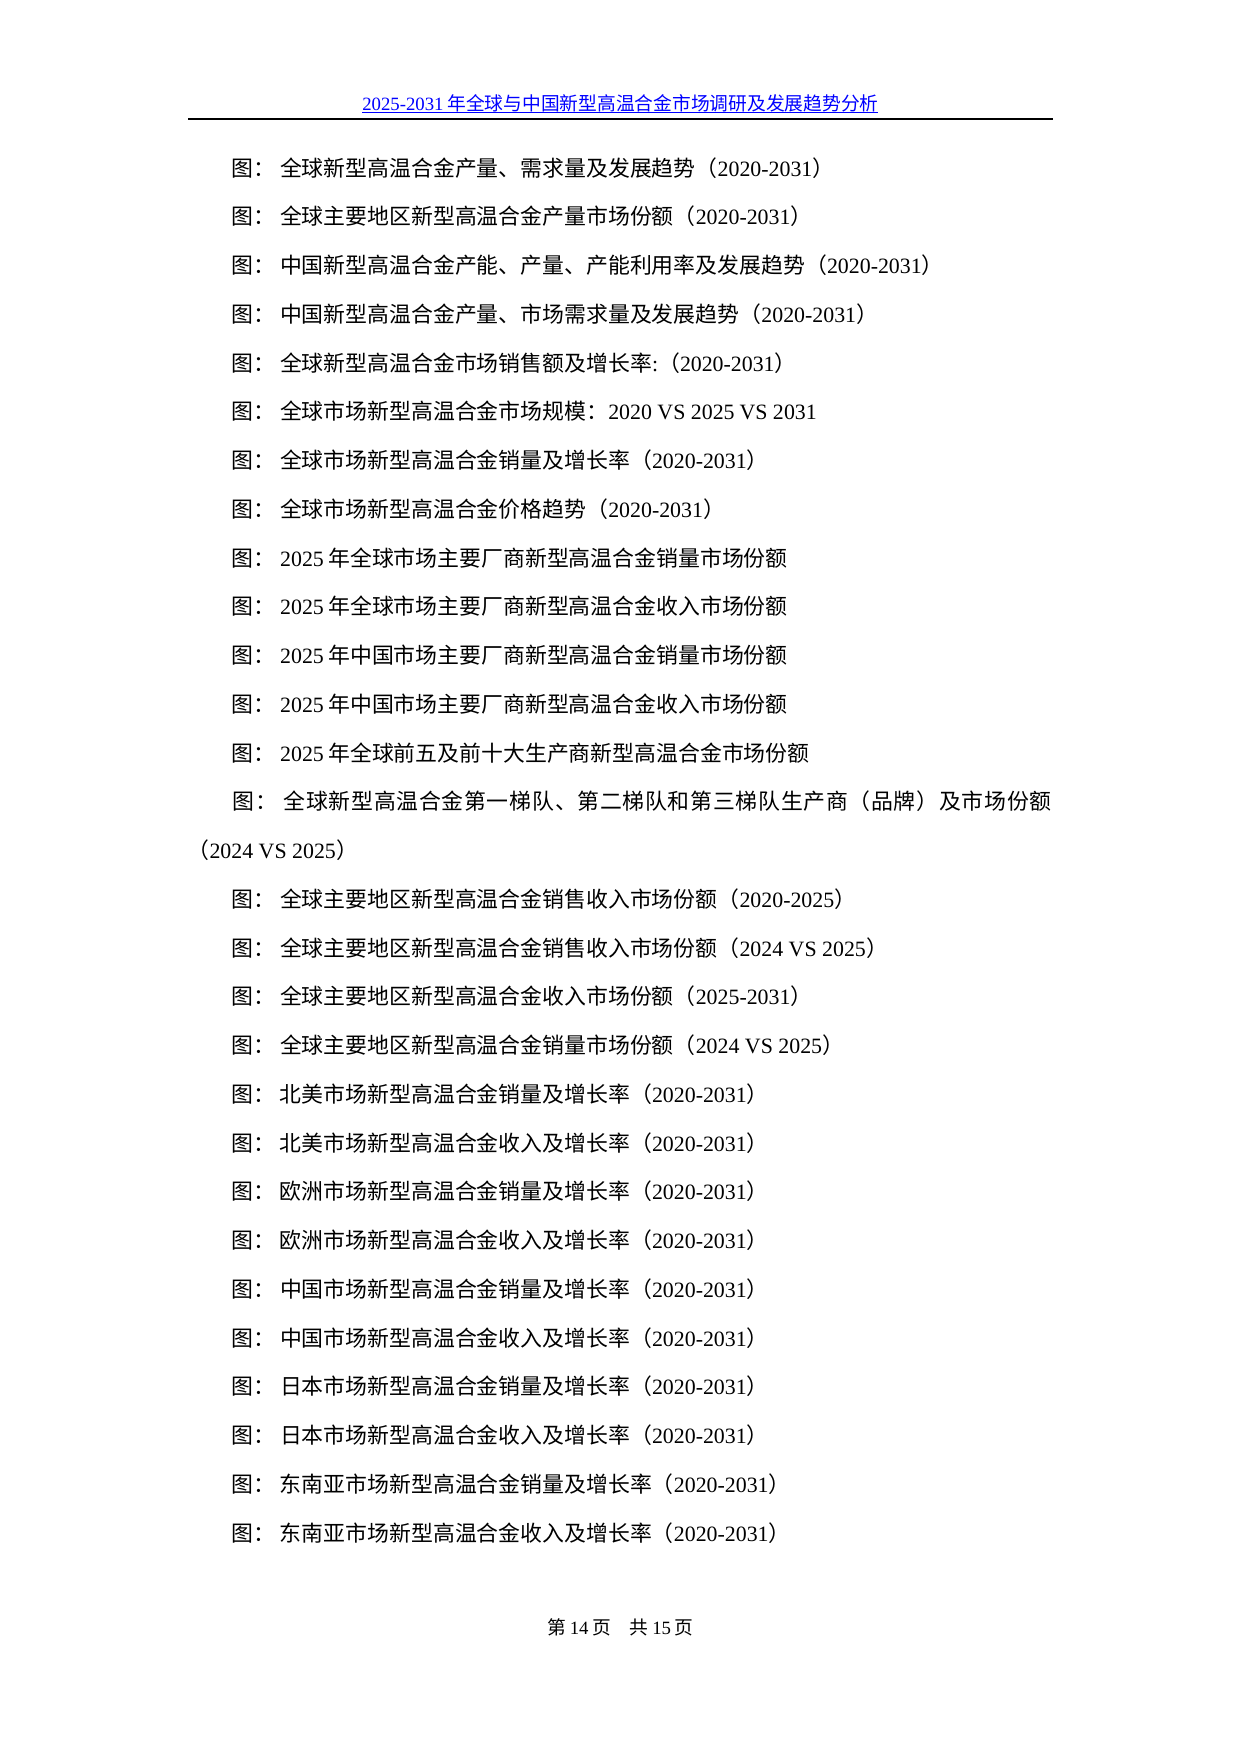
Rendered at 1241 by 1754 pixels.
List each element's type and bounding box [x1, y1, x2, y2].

text [187, 150, 1053, 1548]
